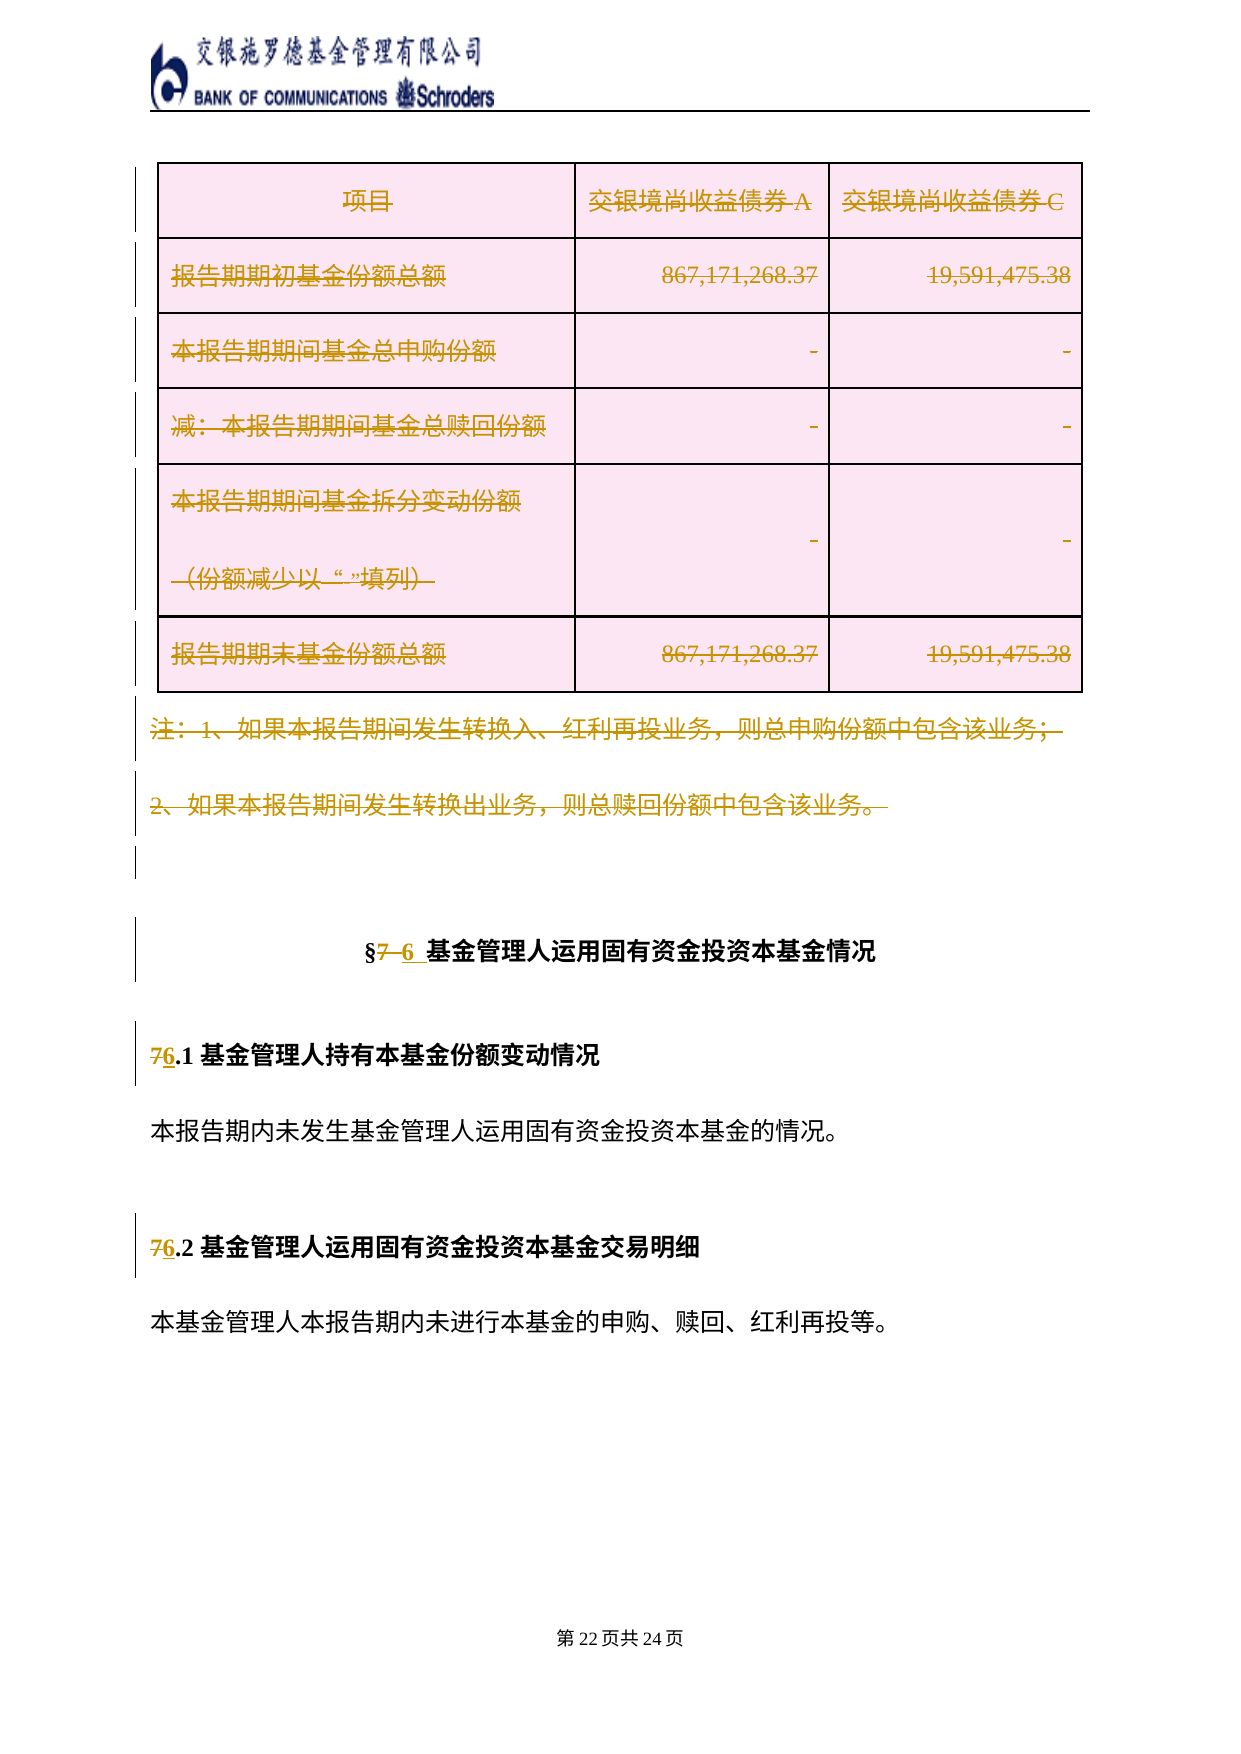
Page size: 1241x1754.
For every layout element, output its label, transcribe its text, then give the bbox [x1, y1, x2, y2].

picture [151, 36, 494, 110]
text .2 基金管理人运用固有资金投资本基金交易明细 [150, 1213, 1090, 1278]
subtitle §基金管理人运用固有资金投资本基金情况 [150, 917, 1090, 982]
text 本报告期内未发生基金管理人运用固有资金投资本基金的情况。 [150, 1097, 1090, 1162]
text 本基金管理人本报告期内未进行本基金的申购、赎回、红利再投等。 [150, 1288, 1090, 1353]
text .1 基金管理人持有本基金份额变动情况 [150, 1021, 1090, 1086]
